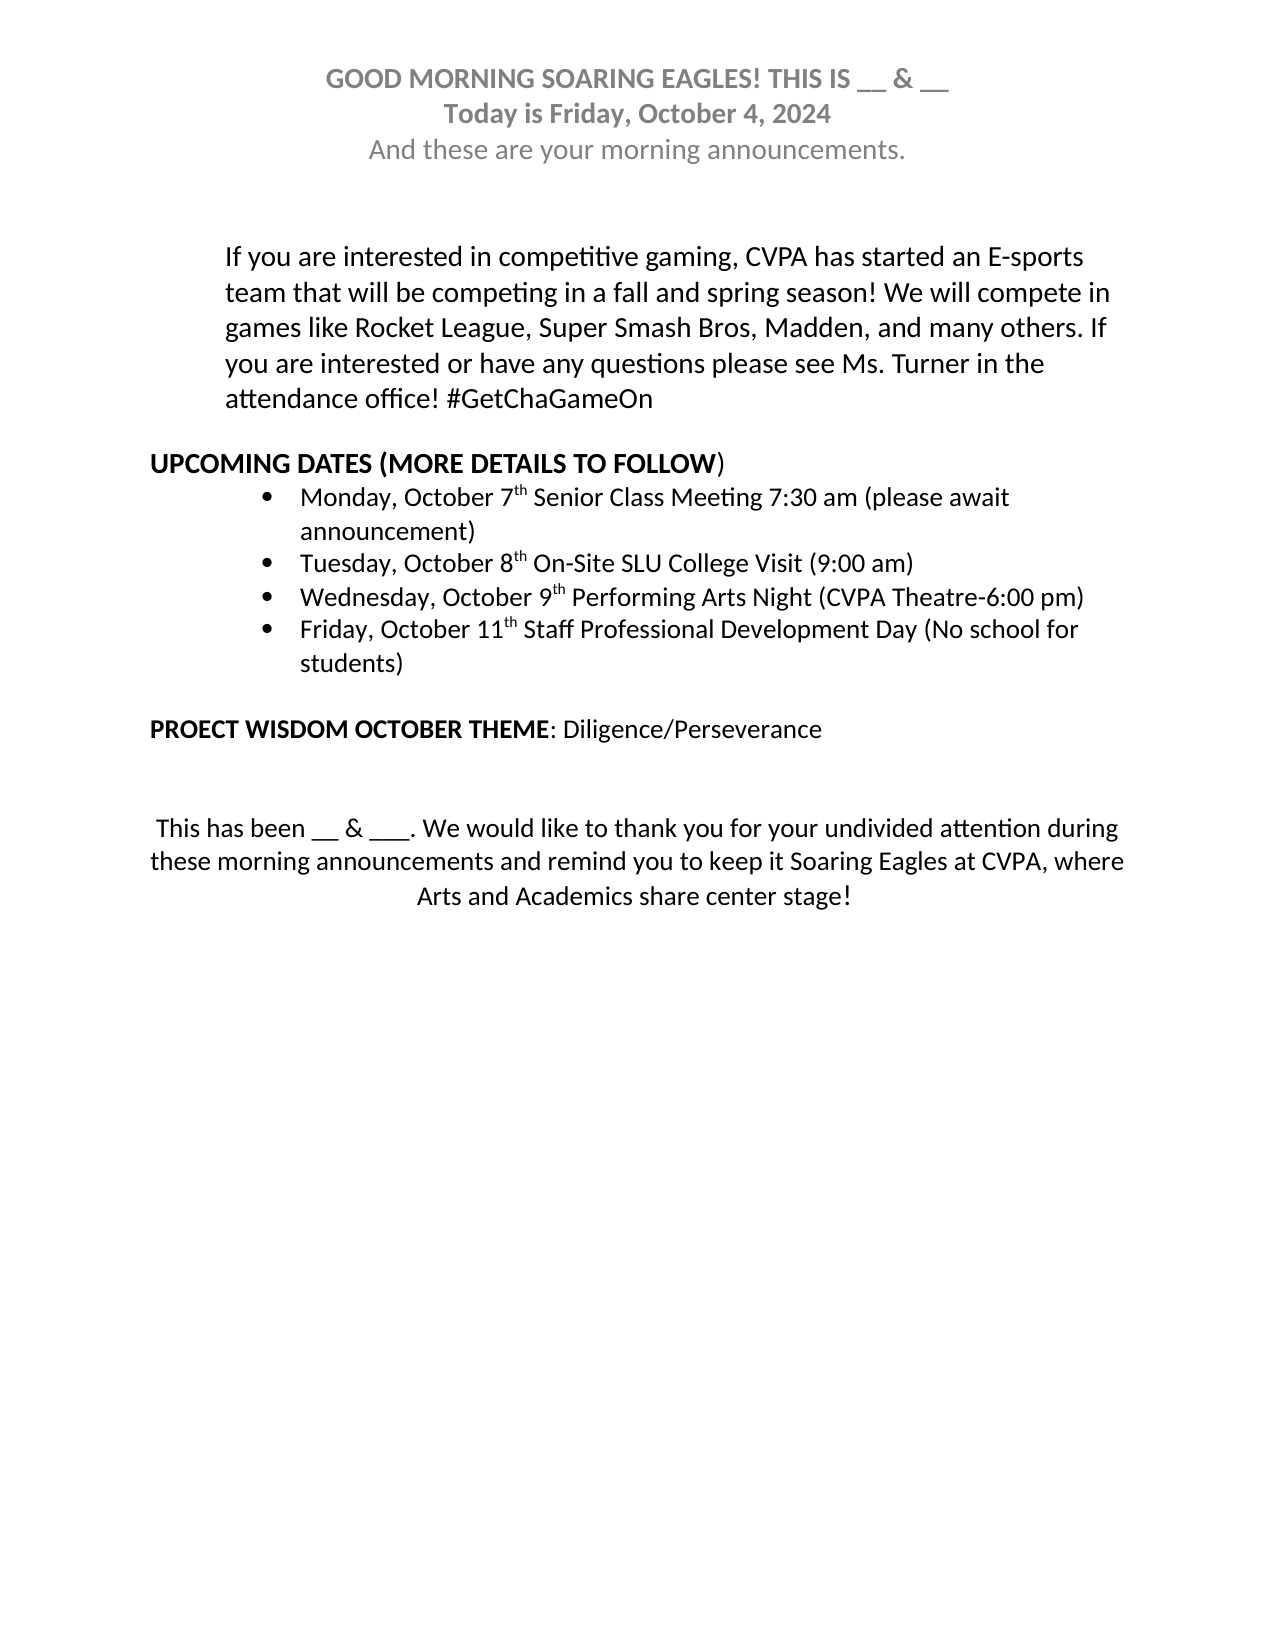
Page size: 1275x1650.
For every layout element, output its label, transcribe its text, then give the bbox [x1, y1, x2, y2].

text UPCOMING DATES (MORE DETAILS TO FOLLOW) [150, 445, 1125, 481]
list Wednesday, October 9th Performing Arts Night (CVPA Theatre-6:00 pm) [262, 580, 1125, 613]
list Monday, October 7th Senior Class Meeting 7:30 am (please await announcement) [262, 481, 1125, 547]
text PROECT WISDOM OCTOBER THEME: Diligence/Perseverance [150, 712, 1125, 745]
list Tuesday, October 8th On-Site SLU College Visit (9:00 am) [262, 547, 1125, 580]
list Friday, October 11th Staff Professional Development Day (No school for students) [262, 613, 1125, 679]
text This has been __ & ___. We would like to thank you for your undivided attention during these morning announcements and remind you to keep it Soaring Eagles at CVPA, where Arts and Academics share center stage! [150, 811, 1125, 912]
text If you are interested in competitive gaming, CVPA has started an E-sports team that will be competing in a fall and spring season! We will compete in games like Rocket League, Super Smash Bros, Madden, and many others. If you are interested or have any questions please see Ms. Turner in the attendance office! #GetChaGameOn [225, 238, 1125, 416]
